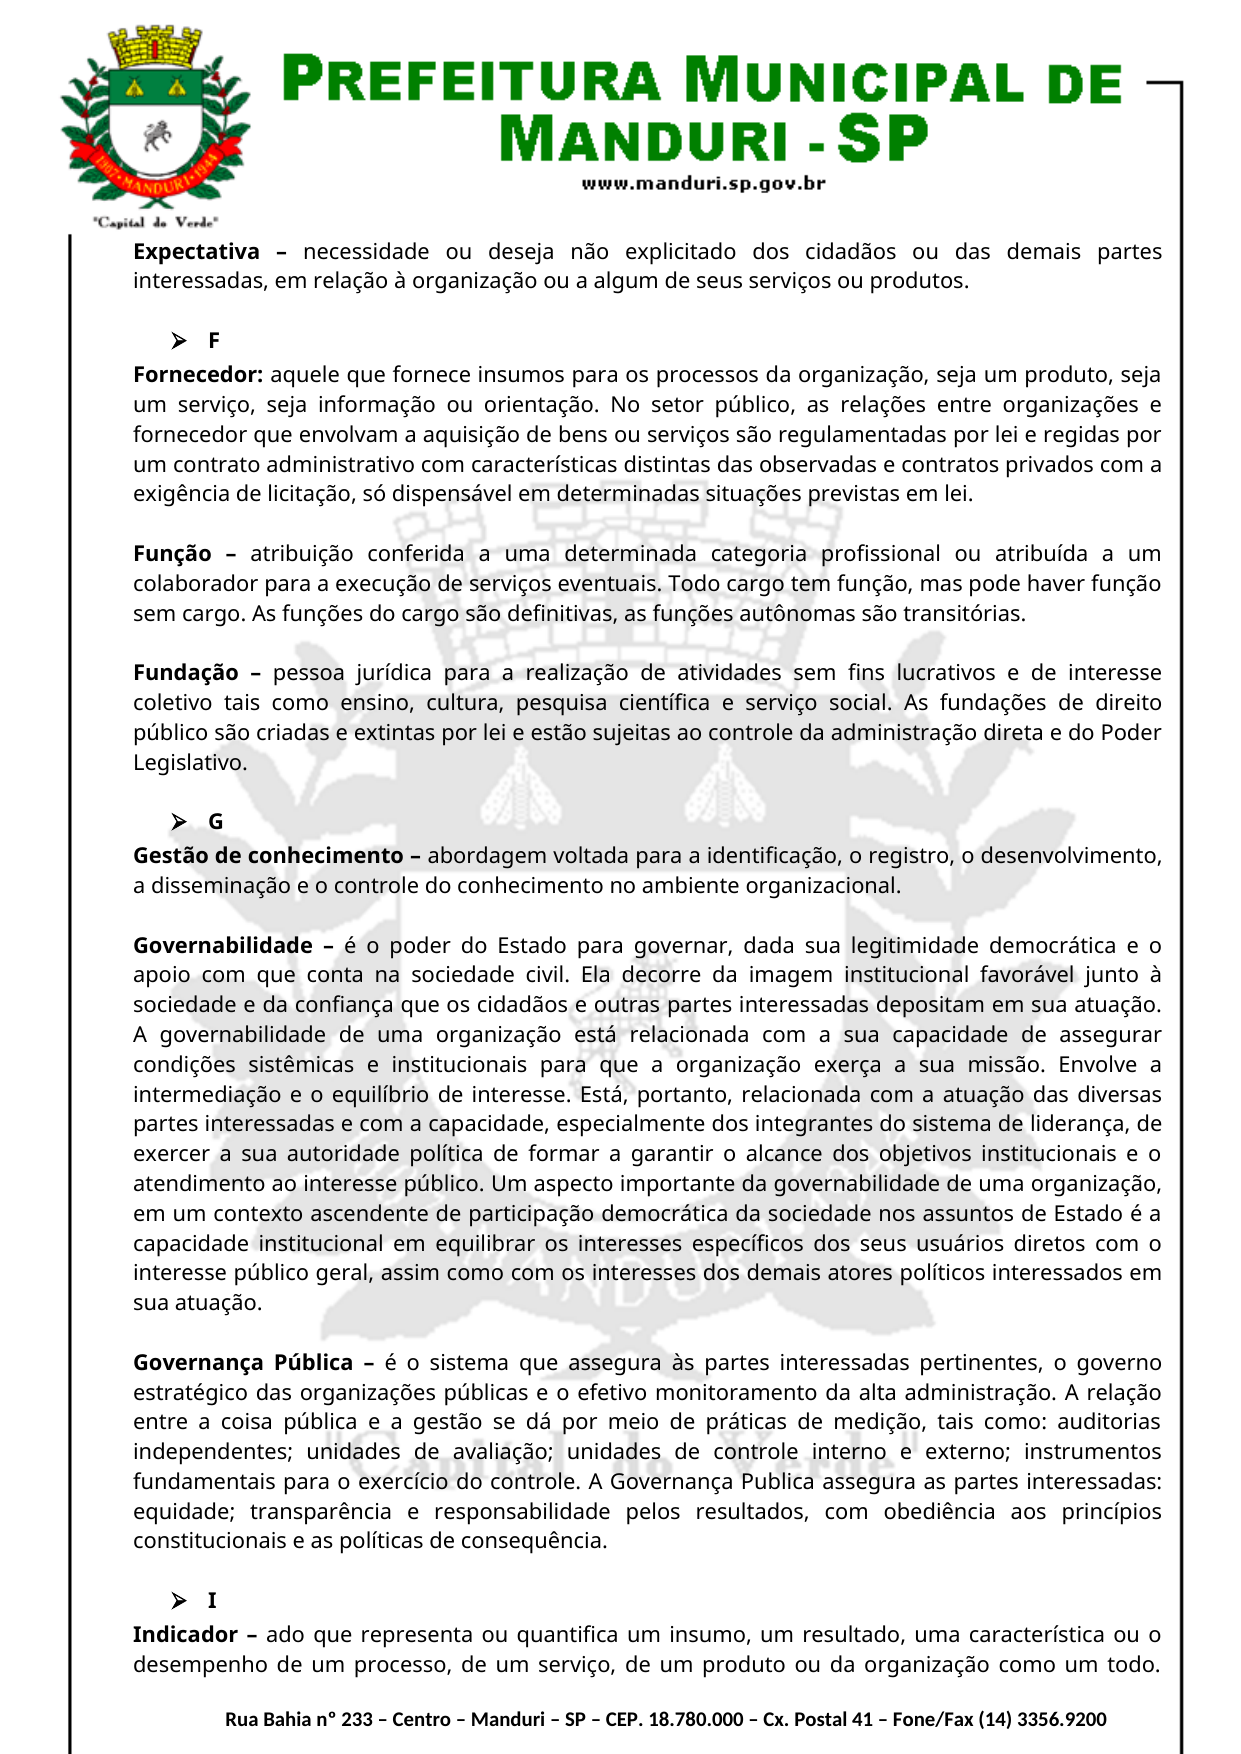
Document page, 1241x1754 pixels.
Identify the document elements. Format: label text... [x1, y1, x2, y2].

list G [170, 806, 1063, 836]
list Expectativa – necessidade ou deseja não explicitado dos cidadãos ou das demais partes interessadas, em relação à organização ou a algum de seus serviços ou produtos. [133, 236, 1163, 295]
list I [170, 1585, 1063, 1615]
picture [0, 0, 1241, 1754]
list Função – atribuição conferida a uma determinada categoria profissional ou atribuída a um colaborador para a execução de serviços eventuais. Todo cargo tem função, mas pode haver função sem cargo. As funções do cargo são definitivas, as funções autônomas são transitórias. [133, 538, 1163, 627]
list F [170, 325, 1063, 355]
list Gestão de conhecimento – abordagem voltada para a identificação, o registro, o desenvolvimento, a disseminação e o controle do conhecimento no ambiente organizacional. [133, 840, 1163, 900]
list Fornecedor: aquele que fornece insumos para os processos da organização, seja um produto, seja um serviço, seja informação ou orientação. No setor público, as relações entre organizações e fornecedor que envolvam a aquisição de bens ou serviços são regulamentadas por lei e regidas por um contrato administrativo com características distintas das observadas e contratos privados com a exigência de licitação, só dispensável em determinadas situações previstas em lei. [133, 359, 1163, 508]
list Governança Pública – é o sistema que assegura às partes interessadas pertinentes, o governo estratégico das organizações públicas e o efetivo monitoramento da alta administração. A relação entre a coisa pública e a gestão se dá por meio de práticas de medição, tais como: auditorias independentes; unidades de avaliação; unidades de controle interno e externo; instrumentos fundamentais para o exercício do controle. A Governança Publica assegura as partes interessadas: equidade; transparência e responsabilidade pelos resultados, com obediência aos princípios constitucionais e as políticas de consequência. [133, 1347, 1163, 1555]
list Governabilidade – é o poder do Estado para governar, dada sua legitimidade democrática e o apoio com que conta na sociedade civil. Ela decorre da imagem institucional favorável junto à sociedade e da confiança que os cidadãos e outras partes interessadas depositam em sua atuação. A governabilidade de uma organização está relacionada com a sua capacidade de assegurar condições sistêmicas e institucionais para que a organização exerça a sua missão. Envolve a intermediação e o equilíbrio de interesse. Está, portanto, relacionada com a atuação das diversas partes interessadas e com a capacidade, especialmente dos integrantes do sistema de liderança, de exercer a sua autoridade política de formar a garantir o alcance dos objetivos institucionais e o atendimento ao interesse público. Um aspecto importante da governabilidade de uma organização, em um contexto ascendente de participação democrática da sociedade nos assuntos de Estado é a capacidade institucional em equilibrar os interesses específicos dos seus usuários diretos com o interesse público geral, assim como com os interesses dos demais atores políticos interessados em sua atuação. [133, 929, 1163, 1317]
list Fundação – pessoa jurídica para a realização de atividades sem fins lucrativos e de interesse coletivo tais como ensino, cultura, pesquisa científica e serviço social. As fundações de direito público são criadas e extintas por lei e estão sujeitas ao controle da administração direta e do Poder Legislativo. [133, 657, 1163, 776]
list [133, 1619, 1163, 1679]
